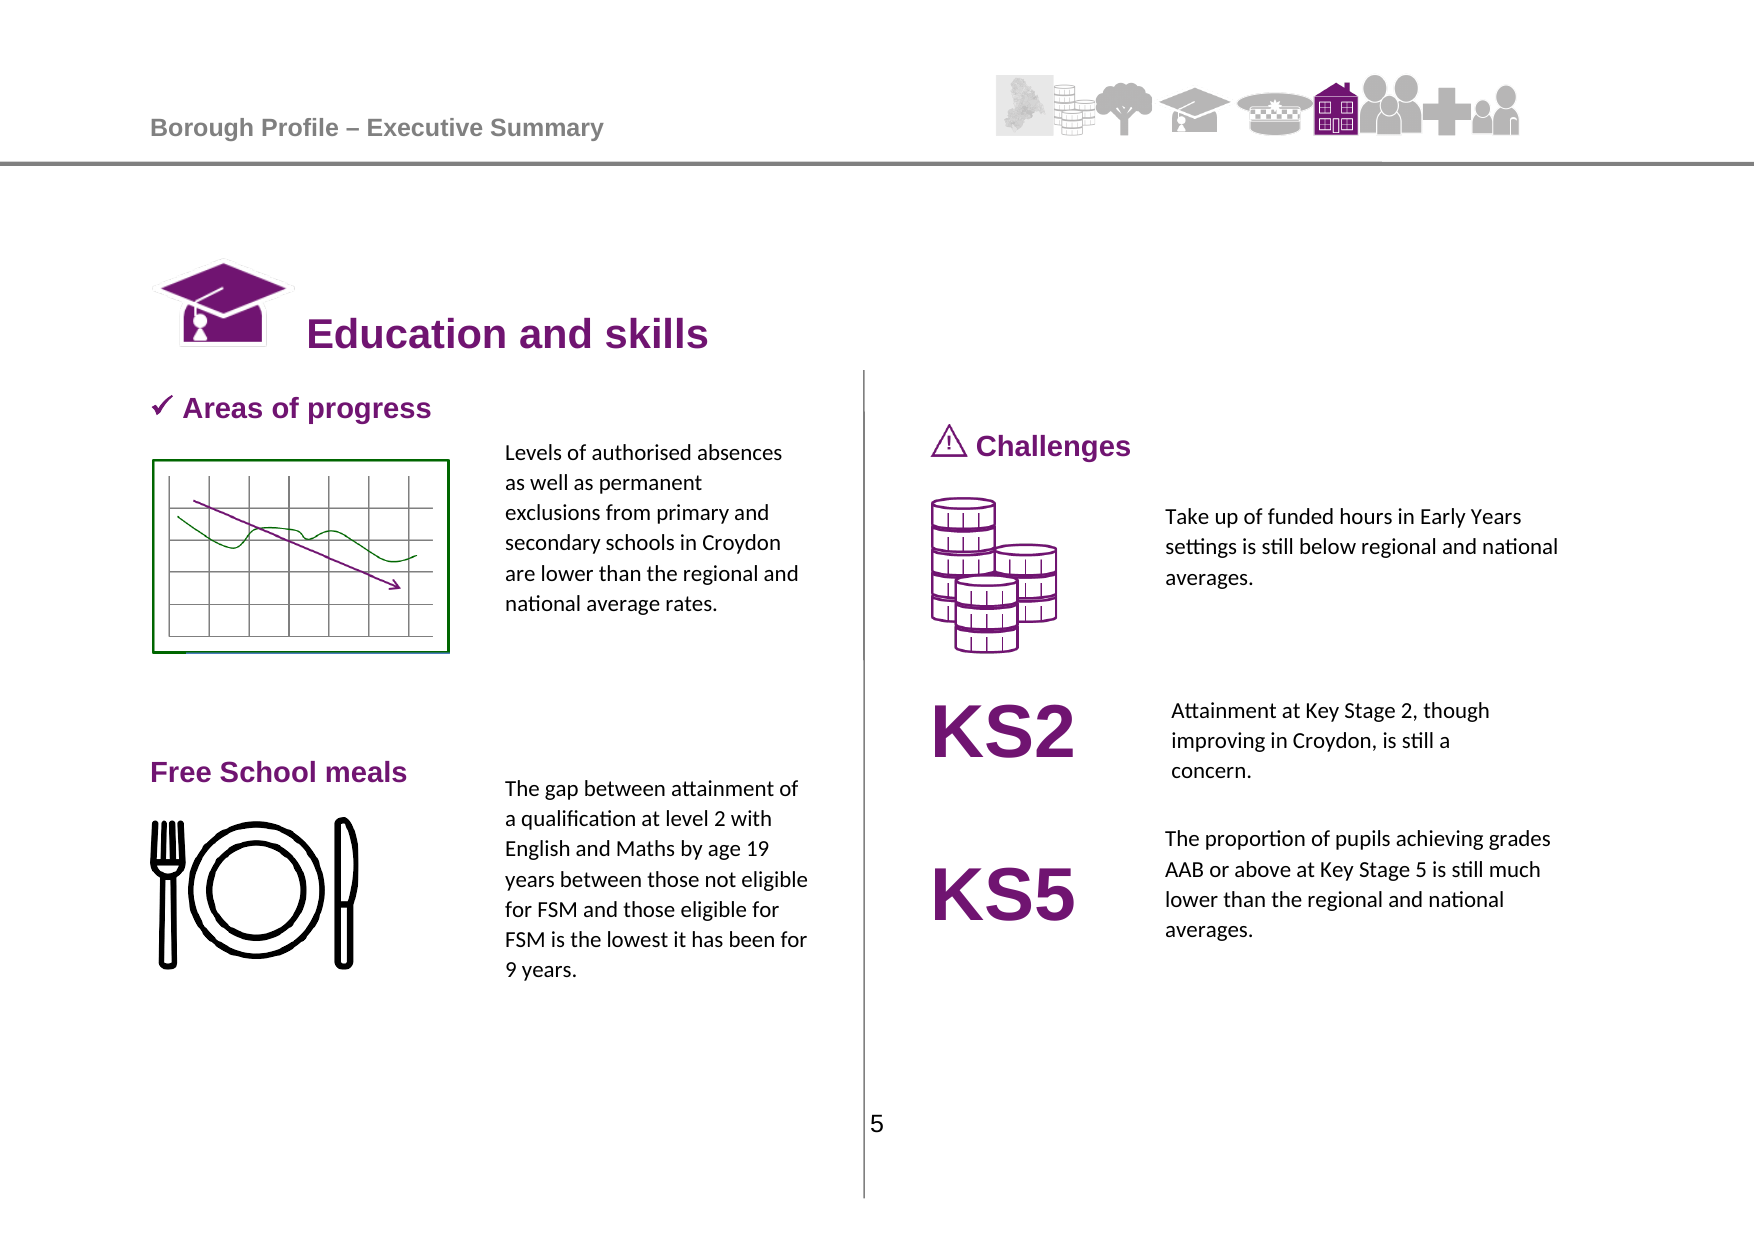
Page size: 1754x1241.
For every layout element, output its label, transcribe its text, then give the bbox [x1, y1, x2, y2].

picture [150, 458, 451, 655]
text KS5 [930, 850, 1149, 937]
picture [150, 256, 297, 349]
text Education and skills [150, 256, 824, 357]
text Challenges [930, 424, 1604, 463]
text Areas of progress [150, 391, 824, 424]
picture [930, 496, 1058, 654]
picture [930, 424, 968, 457]
picture [1313, 82, 1358, 136]
picture [150, 789, 359, 998]
text Free School meals [150, 756, 824, 789]
text KS2 [930, 687, 1604, 774]
